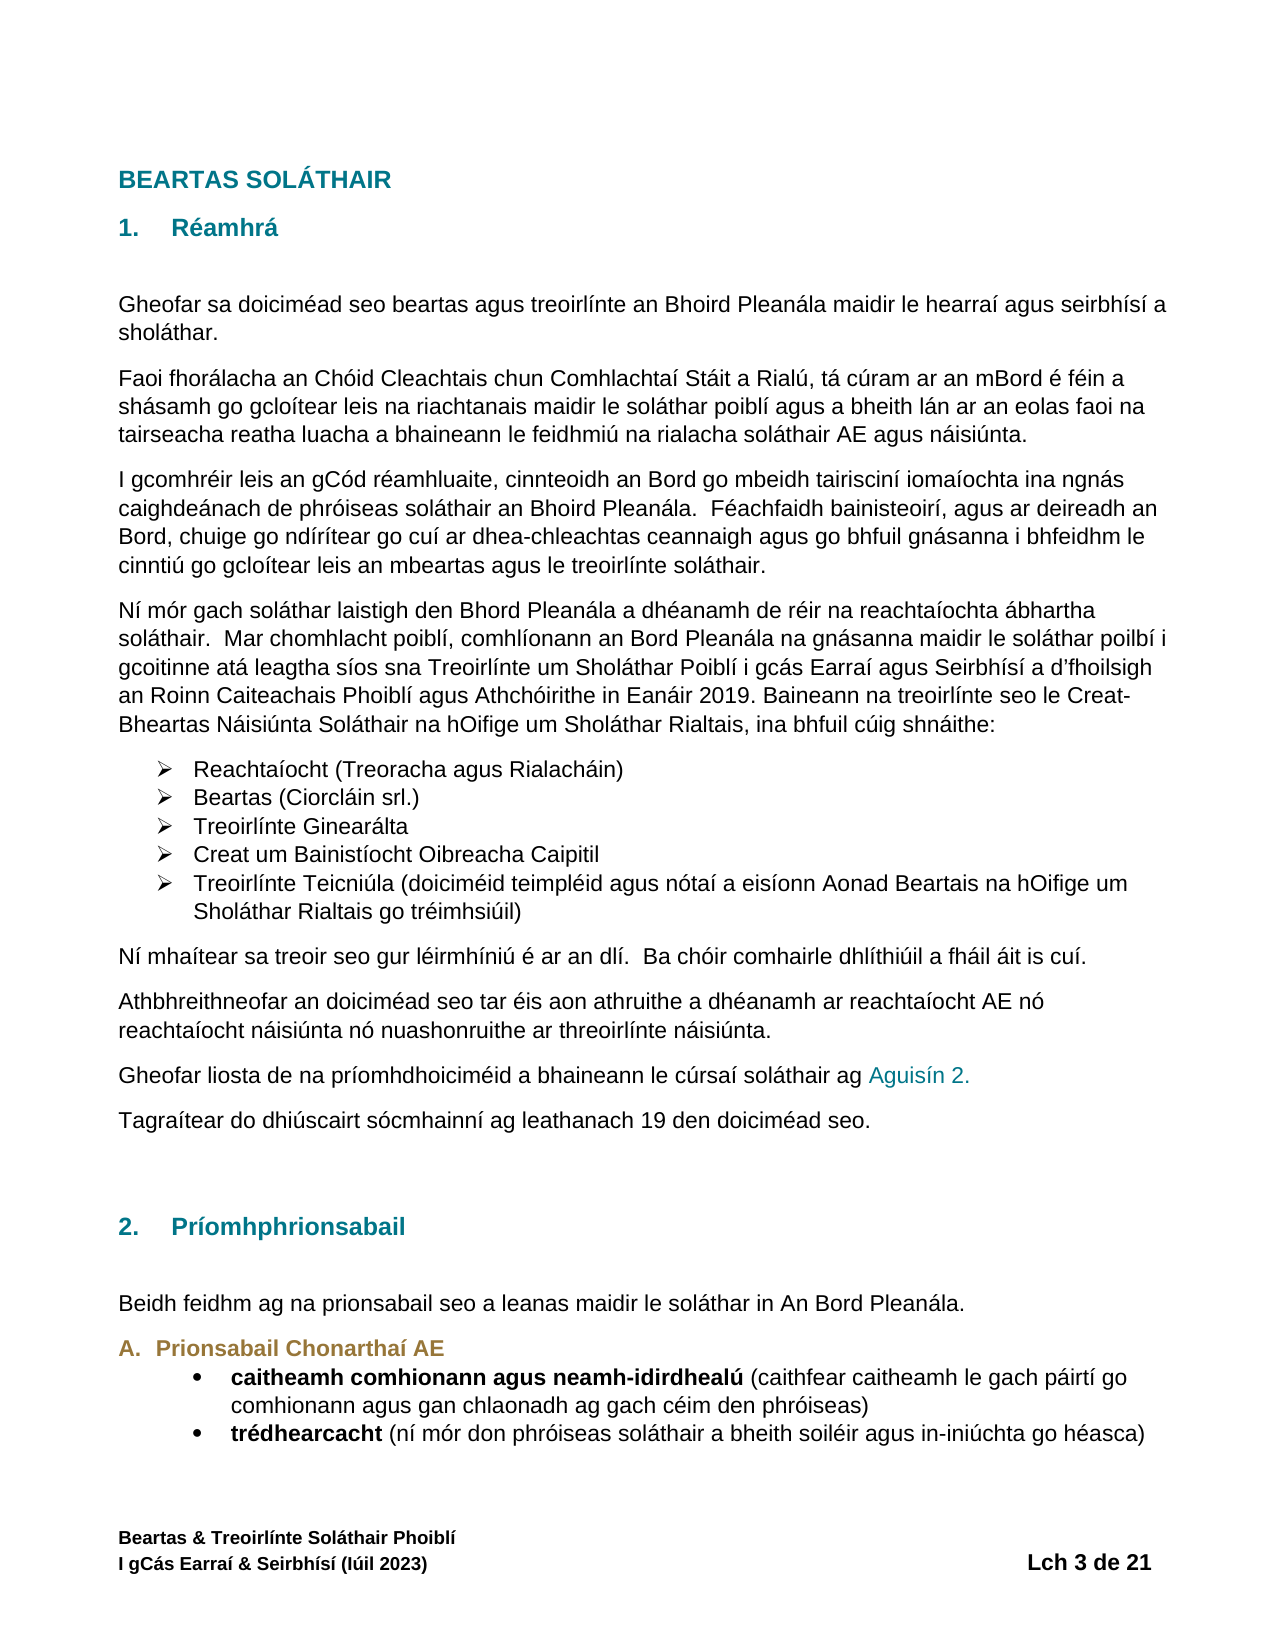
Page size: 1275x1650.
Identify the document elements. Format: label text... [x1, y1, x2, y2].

text Ní mhaítear sa treoir seo gur léirmhíniú é ar an dlí. Ba chóir comhairle dhlíthiúil a fháil áit is cuí. [118, 943, 1167, 969]
list Prionsabail Chonarthaí AE [118, 1335, 1167, 1361]
text I gcomhréir leis an gCód réamhluaite, cinnteoidh an Bord go mbeidh tairisciní iomaíochta ina ngnás caighdeánach de phróiseas soláthair an Bhoird Pleanála. Féachfaidh bainisteoirí, agus ar deireadh an Bord, chuige go ndírítear go cuí ar dhea-chleachtas ceannaigh agus go bhfuil gnásanna i bhfeidhm le cinntiú go gcloítear leis an mbeartas agus le treoirlínte soláthair. [118, 466, 1167, 578]
text Athbhreithneofar an doiciméad seo tar éis aon athruithe a dhéanamh ar reachtaíocht AE nó reachtaíocht náisiúnta nó nuashonruithe ar threoirlínte náisiúnta. [118, 988, 1167, 1043]
list Treoirlínte Ginearálta [156, 813, 1167, 839]
text Beidh feidhm ag na prionsabail seo a leanas maidir le soláthar in An Bord Pleanála. [118, 1290, 1167, 1316]
list Treoirlínte Teicniúla (doiciméid teimpléid agus nótaí a eisíonn Aonad Beartais na hOifige um Sholáthar Rialtais go tréimhsiúil) [156, 869, 1167, 924]
subtitle Réamhrá [118, 198, 1167, 246]
text Faoi fhorálacha an Chóid Cleachtais chun Comhlachtaí Stáit a Rialú, tá cúram ar an mBord é féin a shásamh go gcloítear leis na riachtanais maidir le soláthar poiblí agus a bheith lán ar an eolas faoi na tairseacha reatha luacha a bhaineann le feidhmiú na rialacha soláthair AE agus náisiúnta. [118, 364, 1167, 448]
subtitle BEARTAS SOLÁTHAIR [118, 150, 1167, 198]
text Gheofar liosta de na príomhdhoiciméid a bhaineann le cúrsaí soláthair ag Aguisín 2. [118, 1062, 1167, 1088]
subtitle Príomhphrionsabail [118, 1197, 1167, 1245]
list Creat um Bainistíocht Oibreacha Caipitil [156, 841, 1167, 867]
list caitheamh comhionann agus neamh-idirdhealú (caithfear caitheamh le gach páirtí go comhionann agus gan chlaonadh ag gach céim den phróiseas) [193, 1363, 1167, 1418]
text Ní mór gach soláthar laistigh den Bhord Pleanála a dhéanamh de réir na reachtaíochta ábhartha soláthair. Mar chomhlacht poiblí, comhlíonann an Bord Pleanála na gnásanna maidir le soláthar poilbí i gcoitinne atá leagtha síos sna Treoirlínte um Sholáthar Poiblí i gcás Earraí agus Seirbhísí a d’fhoilsigh an Roinn Caiteachais Phoiblí agus Athchóirithe in Eanáir 2019. Baineann na treoirlínte seo le Creat-Bheartas Náisiúnta Soláthair na hOifige um Sholáthar Rialtais, ina bhfuil cúig shnáithe: [118, 597, 1167, 737]
list Reachtaíocht (Treoracha agus Rialacháin) [156, 756, 1167, 782]
list Beartas (Ciorcláin srl.) [156, 784, 1167, 811]
text Tagraítear do dhiúscairt sócmhainní ag leathanach 19 den doiciméad seo. [118, 1107, 1167, 1133]
text Gheofar sa doiciméad seo beartas agus treoirlínte an Bhoird Pleanála maidir le hearraí agus seirbhísí a sholáthar. [118, 291, 1167, 346]
list trédhearcacht (ní mór don phróiseas soláthair a bheith soiléir agus in-iniúchta go héasca) [193, 1420, 1167, 1447]
